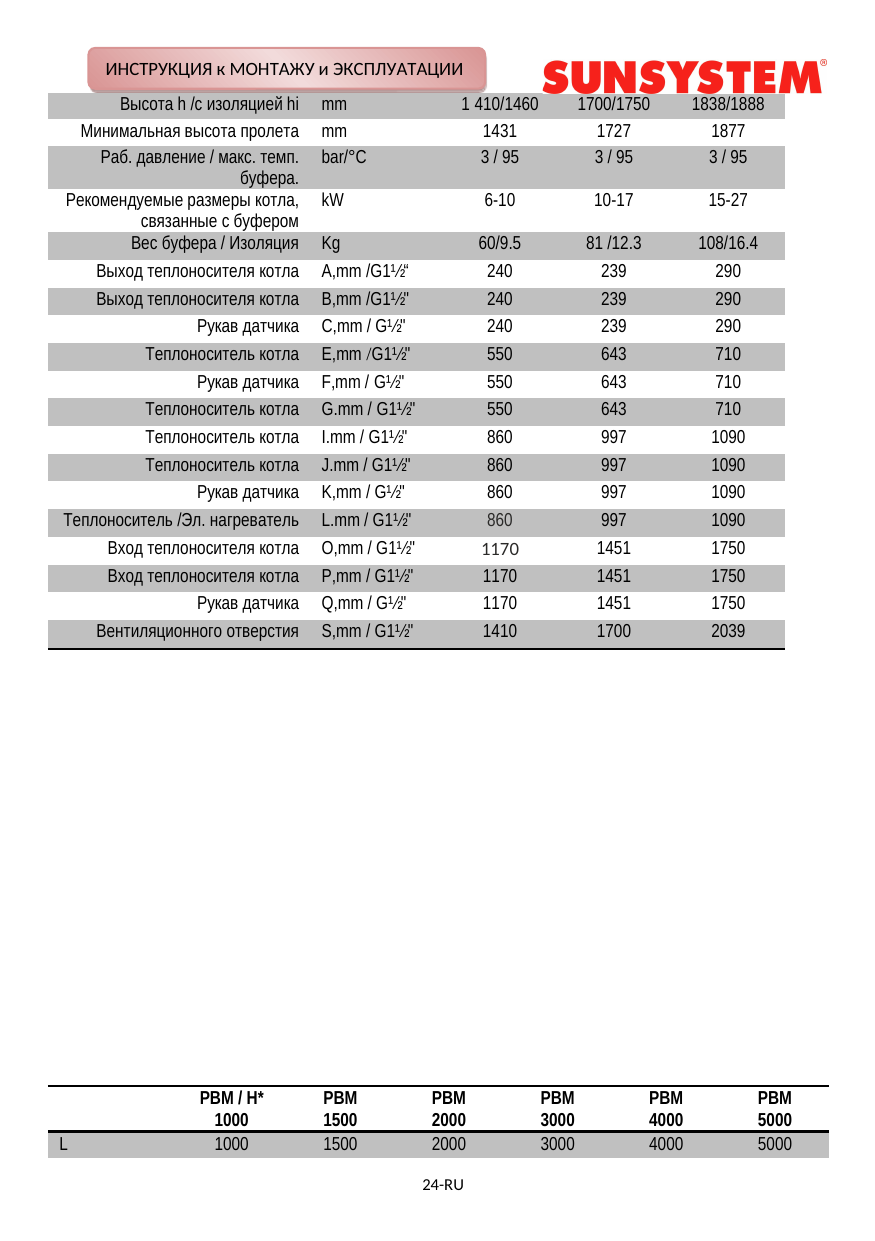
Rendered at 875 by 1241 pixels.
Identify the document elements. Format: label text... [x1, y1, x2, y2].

table_cell Рукав датчика [48, 371, 310, 398]
table_cell 1451 [556, 565, 671, 592]
picture [542, 59, 827, 94]
table_cell 643 [556, 398, 671, 426]
table_cell 1750 [671, 565, 785, 592]
table_cell 1090 [671, 509, 785, 537]
table_cell 1000 [177, 1133, 286, 1158]
table_cell 60/9.5 [443, 232, 556, 260]
table_cell 1838/1888 [671, 94, 785, 119]
table_cell 710 [671, 398, 785, 426]
table_header PBM 5000 [720, 1087, 829, 1130]
table_cell Q,mm / G½" [310, 592, 443, 620]
table_cell 643 [556, 371, 671, 398]
table_cell 1700 [556, 620, 671, 648]
table_cell 1750 [671, 537, 785, 564]
table_cell G.mm / G1½" [310, 398, 443, 426]
table_cell 997 [556, 426, 671, 454]
table_cell 240 [443, 288, 556, 315]
table_cell E,mm /G1½" [310, 343, 443, 371]
table_header PBM 3000 [503, 1087, 612, 1130]
table_cell 290 [671, 288, 785, 315]
table_cell 1170 [443, 592, 556, 620]
table_cell Рукав датчика [48, 592, 310, 620]
table_cell 3 / 95 [443, 146, 556, 189]
table_cell 5000 [720, 1133, 829, 1158]
table_cell 239 [556, 288, 671, 315]
table_cell 240 [443, 315, 556, 343]
table_header PBM 1500 [286, 1087, 394, 1130]
table_cell P,mm / G1½" [310, 565, 443, 592]
table_cell 1410 [443, 620, 556, 648]
table_cell 290 [671, 260, 785, 287]
table_header PBM 4000 [612, 1087, 720, 1130]
table_cell Вес буфера / Изоляция [48, 232, 310, 260]
table_cell 550 [443, 343, 556, 371]
table_cell 1170 [443, 537, 556, 564]
table_cell 239 [556, 315, 671, 343]
table_cell Теплоноситель котла [48, 454, 310, 481]
table_cell 860 [443, 481, 556, 509]
table_cell 1090 [671, 481, 785, 509]
table_cell L [48, 1133, 177, 1158]
table_cell 860 [443, 509, 556, 537]
table_cell 1500 [286, 1133, 394, 1158]
table_cell Минимальная высота пролета [48, 120, 310, 146]
table_header PBM 2000 [394, 1087, 503, 1130]
table_cell Рукав датчика [48, 481, 310, 509]
table_cell Теплоноситель котла [48, 343, 310, 371]
table_cell 1090 [671, 426, 785, 454]
table_cell Вход теплоносителя котла [48, 537, 310, 564]
table_cell mm [310, 120, 443, 146]
table_cell J.mm / G1½" [310, 454, 443, 481]
table_cell 1 410/1460 [443, 93, 556, 119]
table_cell 15-27 [671, 189, 785, 232]
table_cell Высота h /с изоляцией hi [48, 93, 310, 119]
table_cell 997 [556, 481, 671, 509]
table_cell 10-17 [556, 189, 671, 232]
table_cell 81 /12.3 [556, 232, 671, 260]
table_cell 1750 [671, 592, 785, 620]
table_cell Теплоноситель котла [48, 398, 310, 426]
table_cell 1090 [671, 454, 785, 481]
table_cell bar/°C [310, 146, 443, 189]
table_cell 1451 [556, 592, 671, 620]
table_cell 240 [443, 260, 556, 287]
table_cell Рекомендуемые размеры котла, связанные с буфером [48, 189, 310, 232]
table_cell Kg [310, 232, 443, 260]
table_cell Вход теплоносителя котла [48, 565, 310, 592]
table_cell Раб. давление / макс. темп. буфера. [48, 146, 310, 189]
table_cell 550 [443, 398, 556, 426]
table_cell 710 [671, 371, 785, 398]
table_cell 108/16.4 [671, 232, 785, 260]
table_cell 3000 [503, 1133, 612, 1158]
table_cell 4000 [612, 1133, 720, 1158]
table_cell 3 / 95 [671, 146, 785, 189]
table_cell 1451 [556, 537, 671, 564]
table_cell 2039 [671, 620, 785, 648]
table_cell Вентиляционного отверстия [48, 620, 310, 648]
table_cell F,mm / G½" [310, 371, 443, 398]
table_cell 1877 [671, 120, 785, 146]
table_cell 643 [556, 343, 671, 371]
table_cell Рукав датчика [48, 315, 310, 343]
table_cell 1170 [443, 565, 556, 592]
table_cell 550 [443, 371, 556, 398]
table_header [48, 1087, 177, 1130]
table_cell O,mm / G1½" [310, 537, 443, 564]
table_cell 1431 [443, 120, 556, 146]
table_cell B,mm /G1½" [310, 288, 443, 315]
table_cell Теплоноситель котла [48, 426, 310, 454]
table_cell 290 [671, 315, 785, 343]
table_cell 1727 [556, 120, 671, 146]
table_cell L.mm / G1½" [310, 509, 443, 537]
table_cell 3 / 95 [556, 146, 671, 189]
table_cell 860 [443, 426, 556, 454]
table_cell A,mm /G1½“ [310, 260, 443, 287]
table_cell 710 [671, 343, 785, 371]
table_cell 239 [556, 260, 671, 287]
table_cell 860 [443, 454, 556, 481]
table_cell 997 [556, 454, 671, 481]
table_cell Теплоноситель /Эл. нагреватель [48, 509, 310, 537]
table_cell Выход теплоносителя котла [48, 260, 310, 287]
table_cell 1700/1750 [556, 94, 671, 119]
table_cell 997 [556, 509, 671, 537]
table_cell kW [310, 189, 443, 232]
table_cell 2000 [394, 1133, 503, 1158]
table_header PBM / H* 1000 [177, 1087, 286, 1130]
table_cell Выход теплоносителя котла [48, 288, 310, 315]
table_cell S,mm / G1½" [310, 620, 443, 648]
table_cell mm [310, 93, 443, 119]
table_cell I.mm / G1½" [310, 426, 443, 454]
table_cell 6-10 [443, 189, 556, 232]
table_cell C,mm / G½" [310, 315, 443, 343]
table_cell K,mm / G½" [310, 481, 443, 509]
